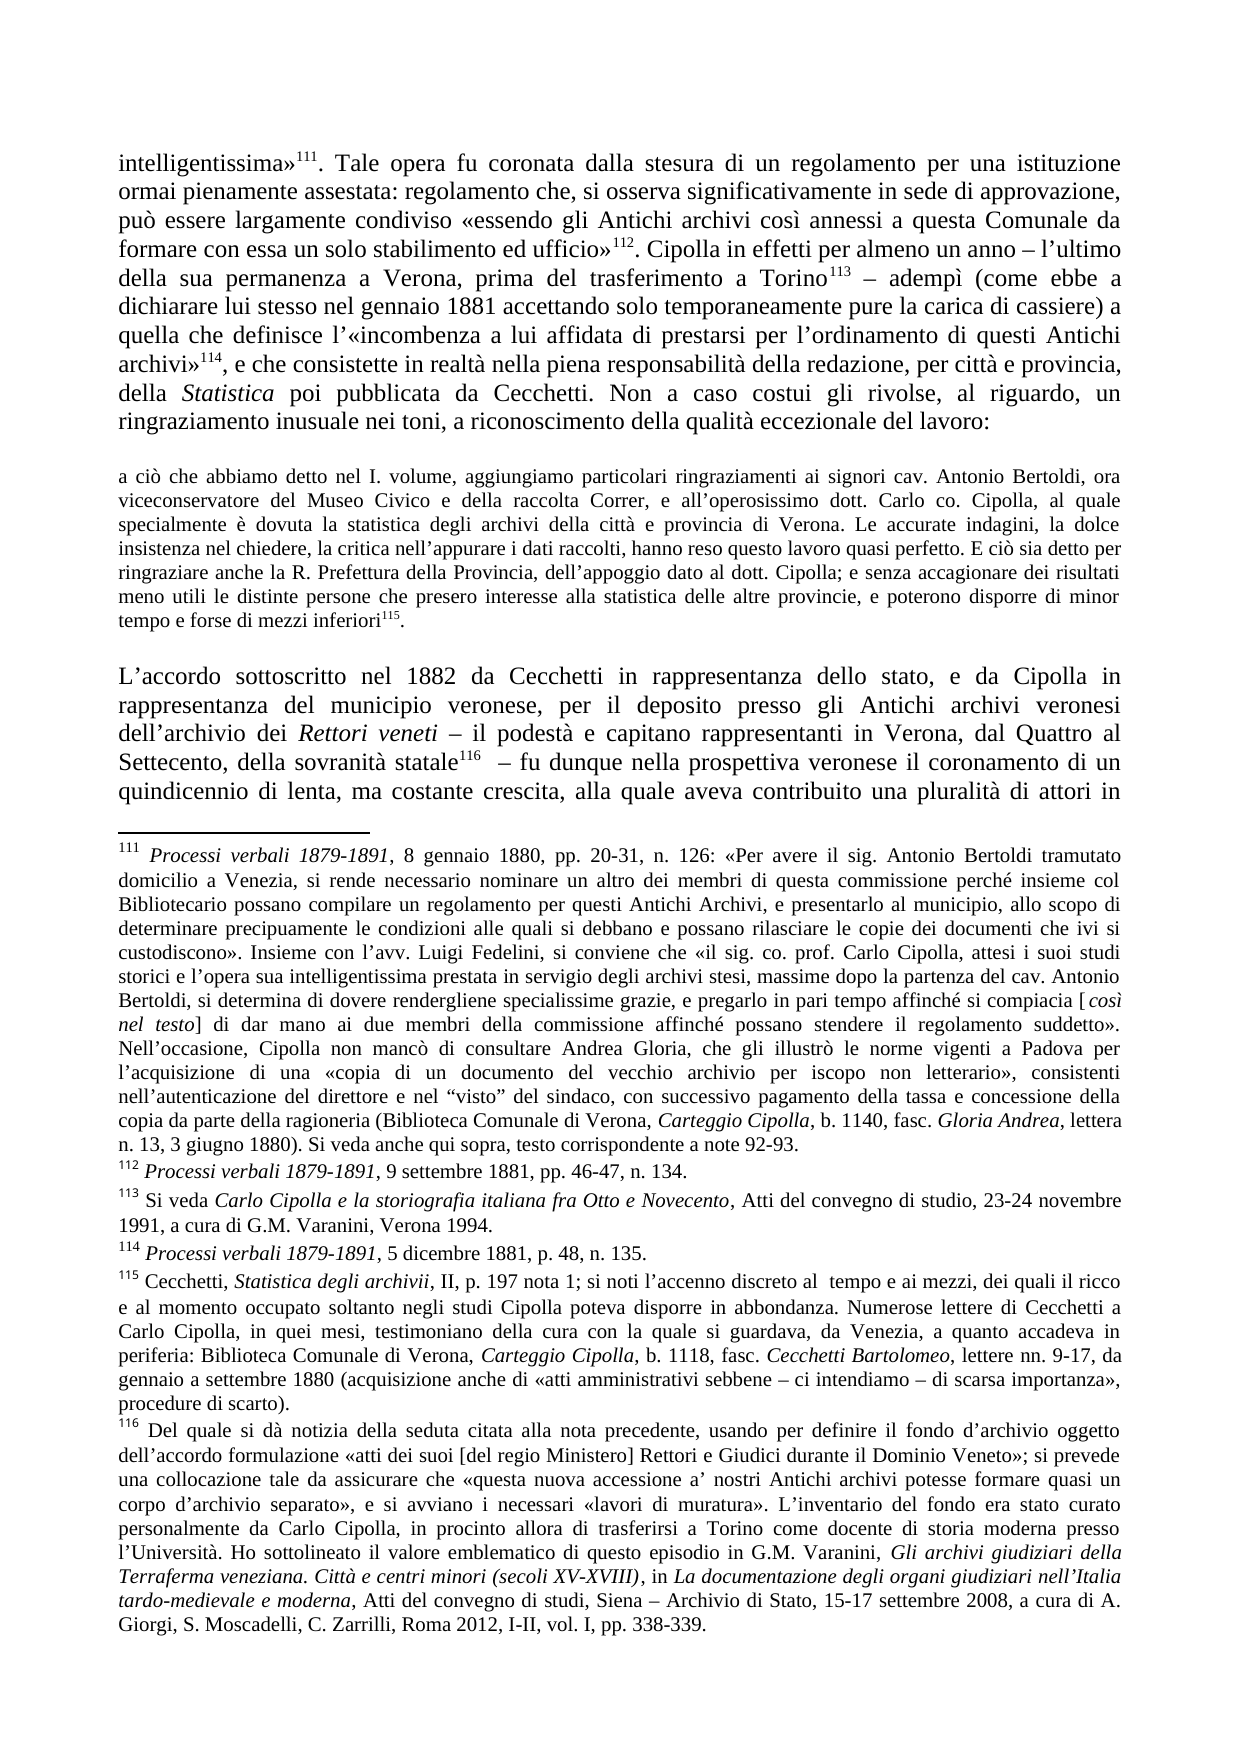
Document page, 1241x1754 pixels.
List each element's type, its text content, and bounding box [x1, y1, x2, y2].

text L’accordo sottoscritto nel 1882 da Cecchetti in rappresentanza dello stato, e da Cipolla in rappresentanza del municipio veronese, per il deposito presso gli Antichi archivi veronesi dell’archivio dei Rettori veneti – il podestà e capitano rappresentanti in Verona, dal Quattro al Settecento, della sovranità statale – fu dunque nella prospettiva veronese il coronamento di un quindicennio di lenta, ma costante crescita, alla quale aveva contribuito una pluralità di attori in sostanziale concordia di intenti. Né va trascurata al riguardo l’accorta politica del personale, che in quegli anni portò all’ingaggio (anche con qualche lieve forzatura delle procedure) di due archivisti valenti e operosi come Pietro Sgulmèro e Gaetano Da Re, immediatamente addetti – nonostante fossero in servizio con mansioni meramente esecutive – ad attività di ordinamento e di inventariazione, e destinati a essere per decenni le vere colonne dell’istituzione. [118, 661, 1122, 805]
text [118, 148, 1122, 435]
text a ciò che abbiamo detto nel I. volume, aggiungiamo particolari ringraziamenti ai signori cav. Antonio Bertoldi, ora viceconservatore del Museo Civico e della raccolta Correr, e all’operosissimo dott. Carlo co. Cipolla, al quale specialmente è dovuta la statistica degli archivi della città e provincia di Verona. Le accurate indagini, la dolce insistenza nel chiedere, la critica nell’appurare i dati raccolti, hanno reso questo lavoro quasi perfetto. E ciò sia detto per ringraziare anche la R. Prefettura della Provincia, dell’appoggio dato al dott. Cipolla; e senza accagionare dei risultati meno utili le distinte persone che presero interesse alla statistica delle altre provincie, e poterono disporre di minor tempo e forse di mezzi inferiori. [118, 464, 1122, 632]
